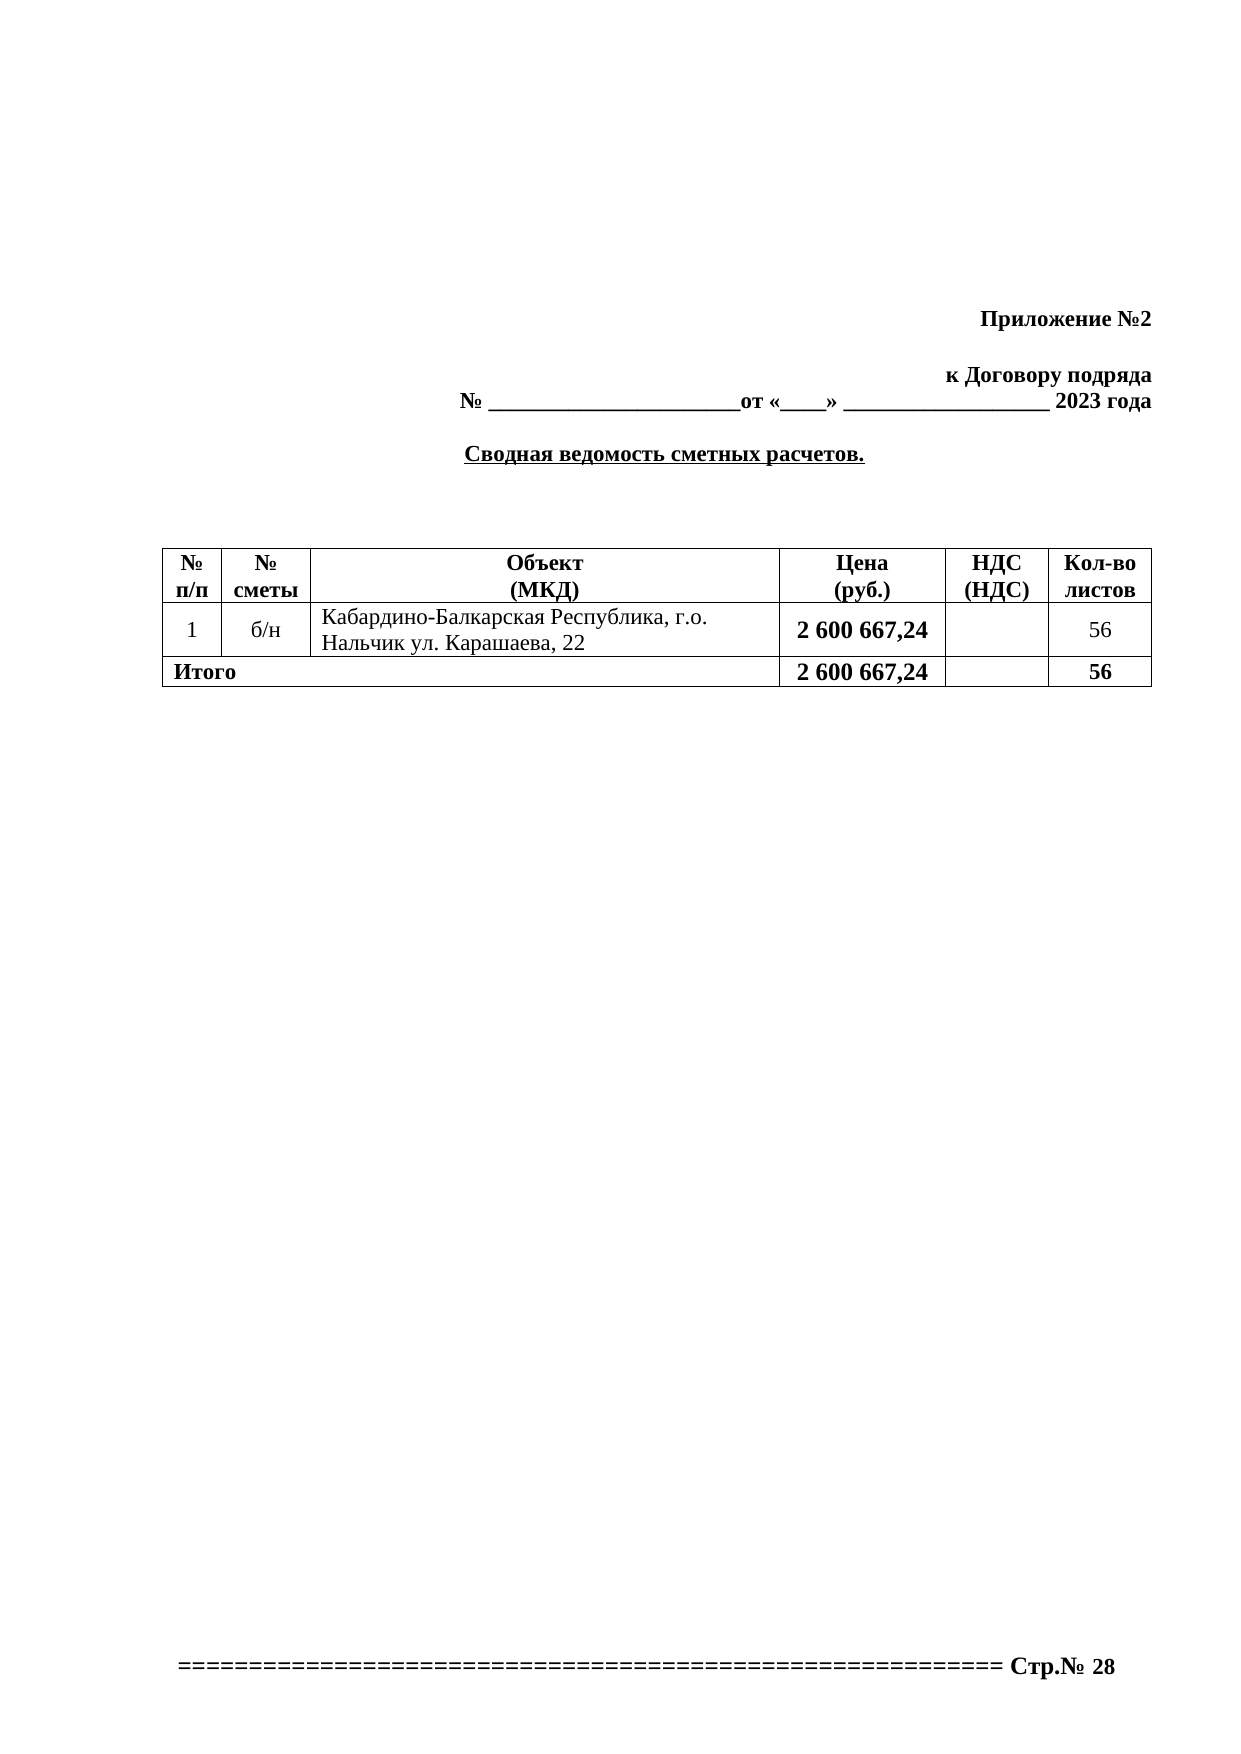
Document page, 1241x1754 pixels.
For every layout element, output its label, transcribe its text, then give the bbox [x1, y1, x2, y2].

table_header № сметы [222, 549, 310, 602]
table_header НДС (НДС) [946, 549, 1048, 602]
table_header Объект (МКД) [311, 549, 779, 602]
table_header № п/п [163, 549, 221, 602]
table_cell Итого [163, 657, 779, 686]
table_cell 2 600 667,24 [780, 603, 945, 656]
table_cell [946, 657, 1048, 686]
subtitle Приложение №2 [177, 305, 1152, 332]
table_cell 56 [1049, 603, 1151, 656]
table_cell 56 [1049, 657, 1151, 686]
text № ______________________от «____» __________________ 2023 года [177, 387, 1152, 414]
text к Договору подряда [177, 361, 1152, 387]
table_cell б/н [222, 603, 310, 656]
table_header Кол-во листов [1049, 549, 1151, 602]
table_cell 1 [163, 603, 221, 656]
table_cell [946, 603, 1048, 656]
table_cell Кабардино-Балкарская Республика, г.о. Нальчик ул. Карашаева, 22 [311, 603, 779, 656]
table_header Цена (руб.) [780, 549, 945, 602]
table_cell 2 600 667,24 [780, 657, 945, 686]
text Сводная ведомость сметных расчетов. [177, 440, 1152, 466]
